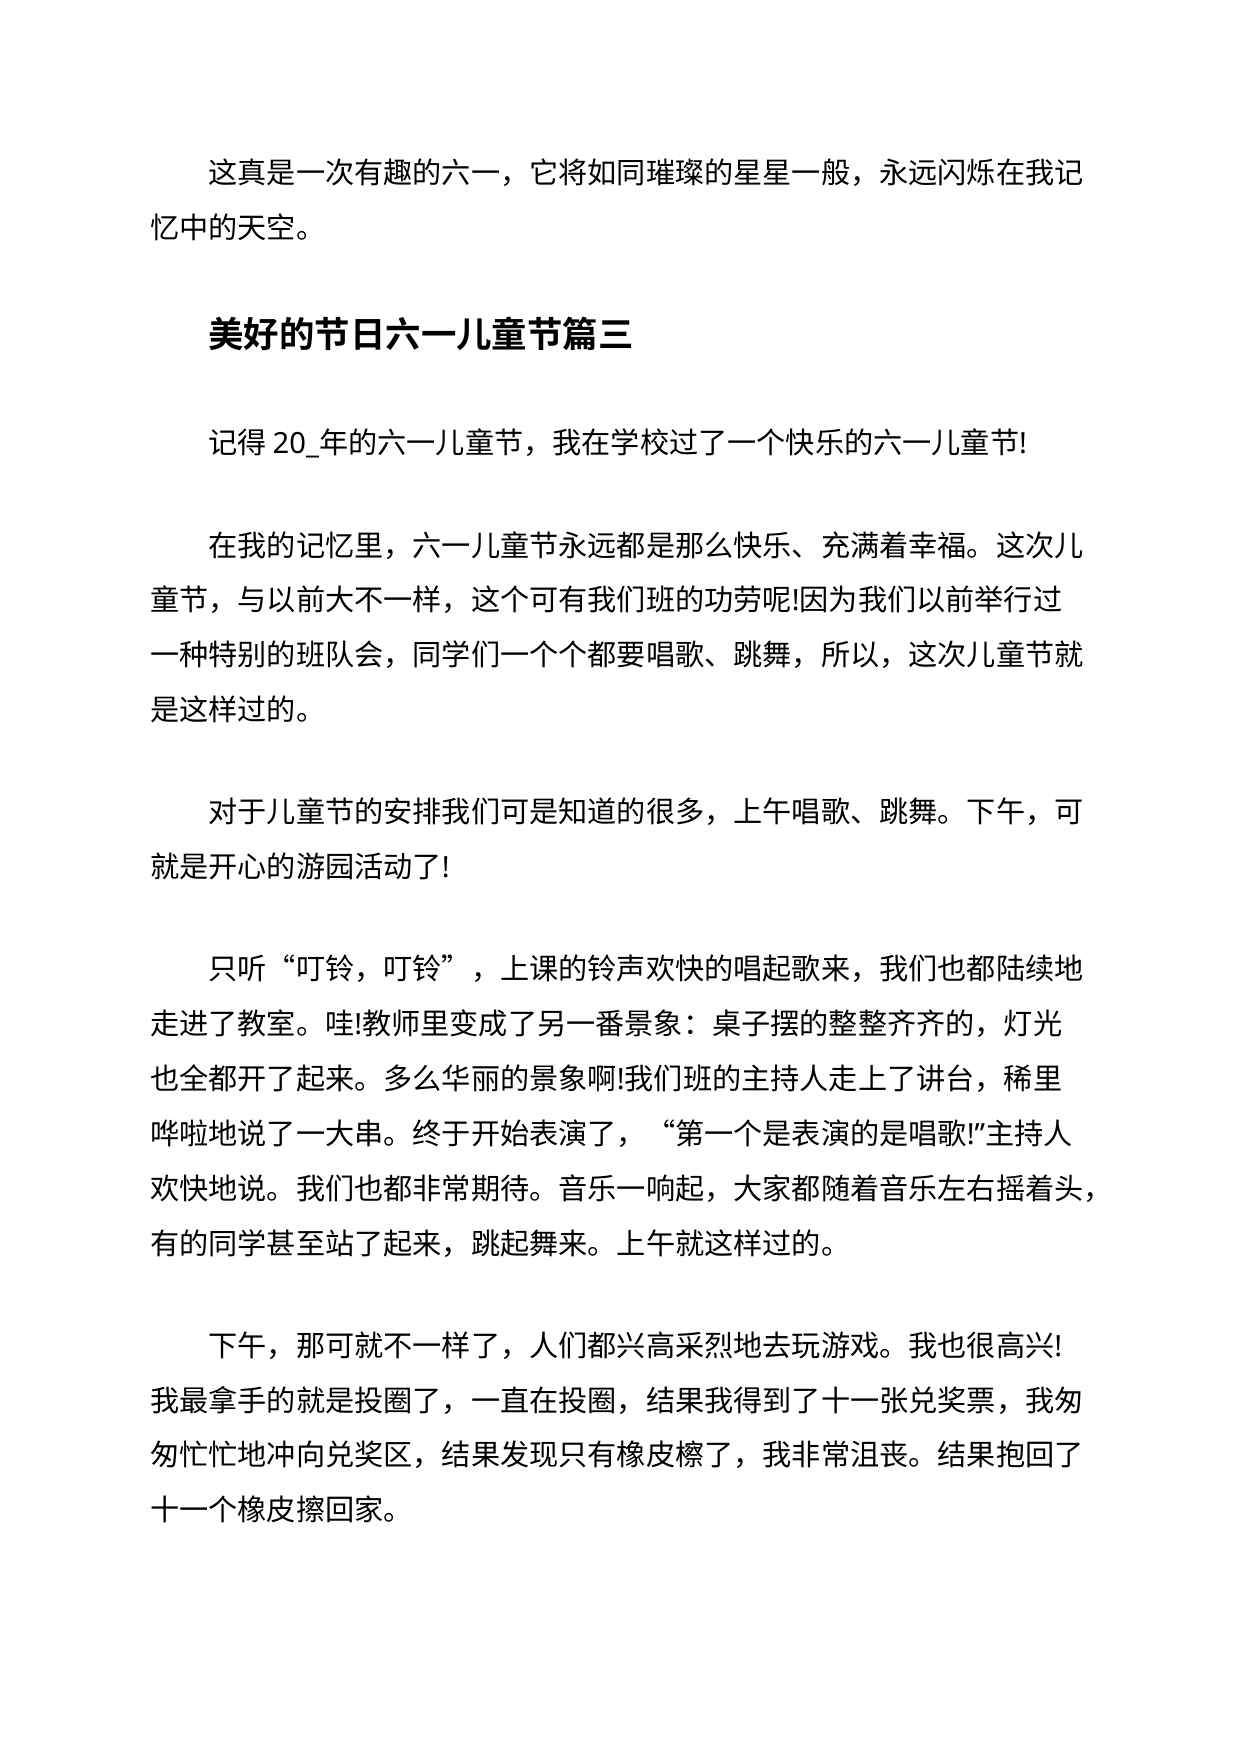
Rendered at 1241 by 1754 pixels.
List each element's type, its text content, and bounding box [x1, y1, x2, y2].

text 下午，那可就不一样了，人们都兴高采烈地去玩游戏。我也很高兴!我最拿手的就是投圈了，一直在投圈，结果我得到了十一张兑奖票，我匆匆忙忙地冲向兑奖区，结果发现只有橡皮檫了，我非常沮丧。结果抱回了十一个橡皮擦回家。 [150, 1322, 1090, 1529]
text 这真是一次有趣的六一，它将如同璀璨的星星一般，永远闪烁在我记忆中的天空。 [150, 150, 1090, 247]
text 在我的记忆里，六一儿童节永远都是那么快乐、充满着幸福。这次儿童节，与以前大不一样，这个可有我们班的功劳呢!因为我们以前举行过一种特别的班队会，同学们一个个都要唱歌、跳舞，所以，这次儿童节就是这样过的。 [150, 522, 1090, 729]
text 记得20_年的六一儿童节，我在学校过了一个快乐的六一儿童节! [150, 420, 1090, 462]
text 美好的节日六一儿童节篇三 [150, 307, 1090, 358]
text 只听“叮铃，叮铃”，上课的铃声欢快的唱起歌来，我们也都陆续地走进了教室。哇!教师里变成了另一番景象：桌子摆的整整齐齐的，灯光也全都开了起来。多么华丽的景象啊!我们班的主持人走上了讲台，稀里哗啦地说了一大串。终于开始表演了，“第一个是表演的是唱歌!”主持人欢快地说。我们也都非常期待。音乐一响起，大家都随着音乐左右摇着头，有的同学甚至站了起来，跳起舞来。上午就这样过的。 [150, 946, 1090, 1263]
text 对于儿童节的安排我们可是知道的很多，上午唱歌、跳舞。下午，可就是开心的游园活动了! [150, 789, 1090, 886]
